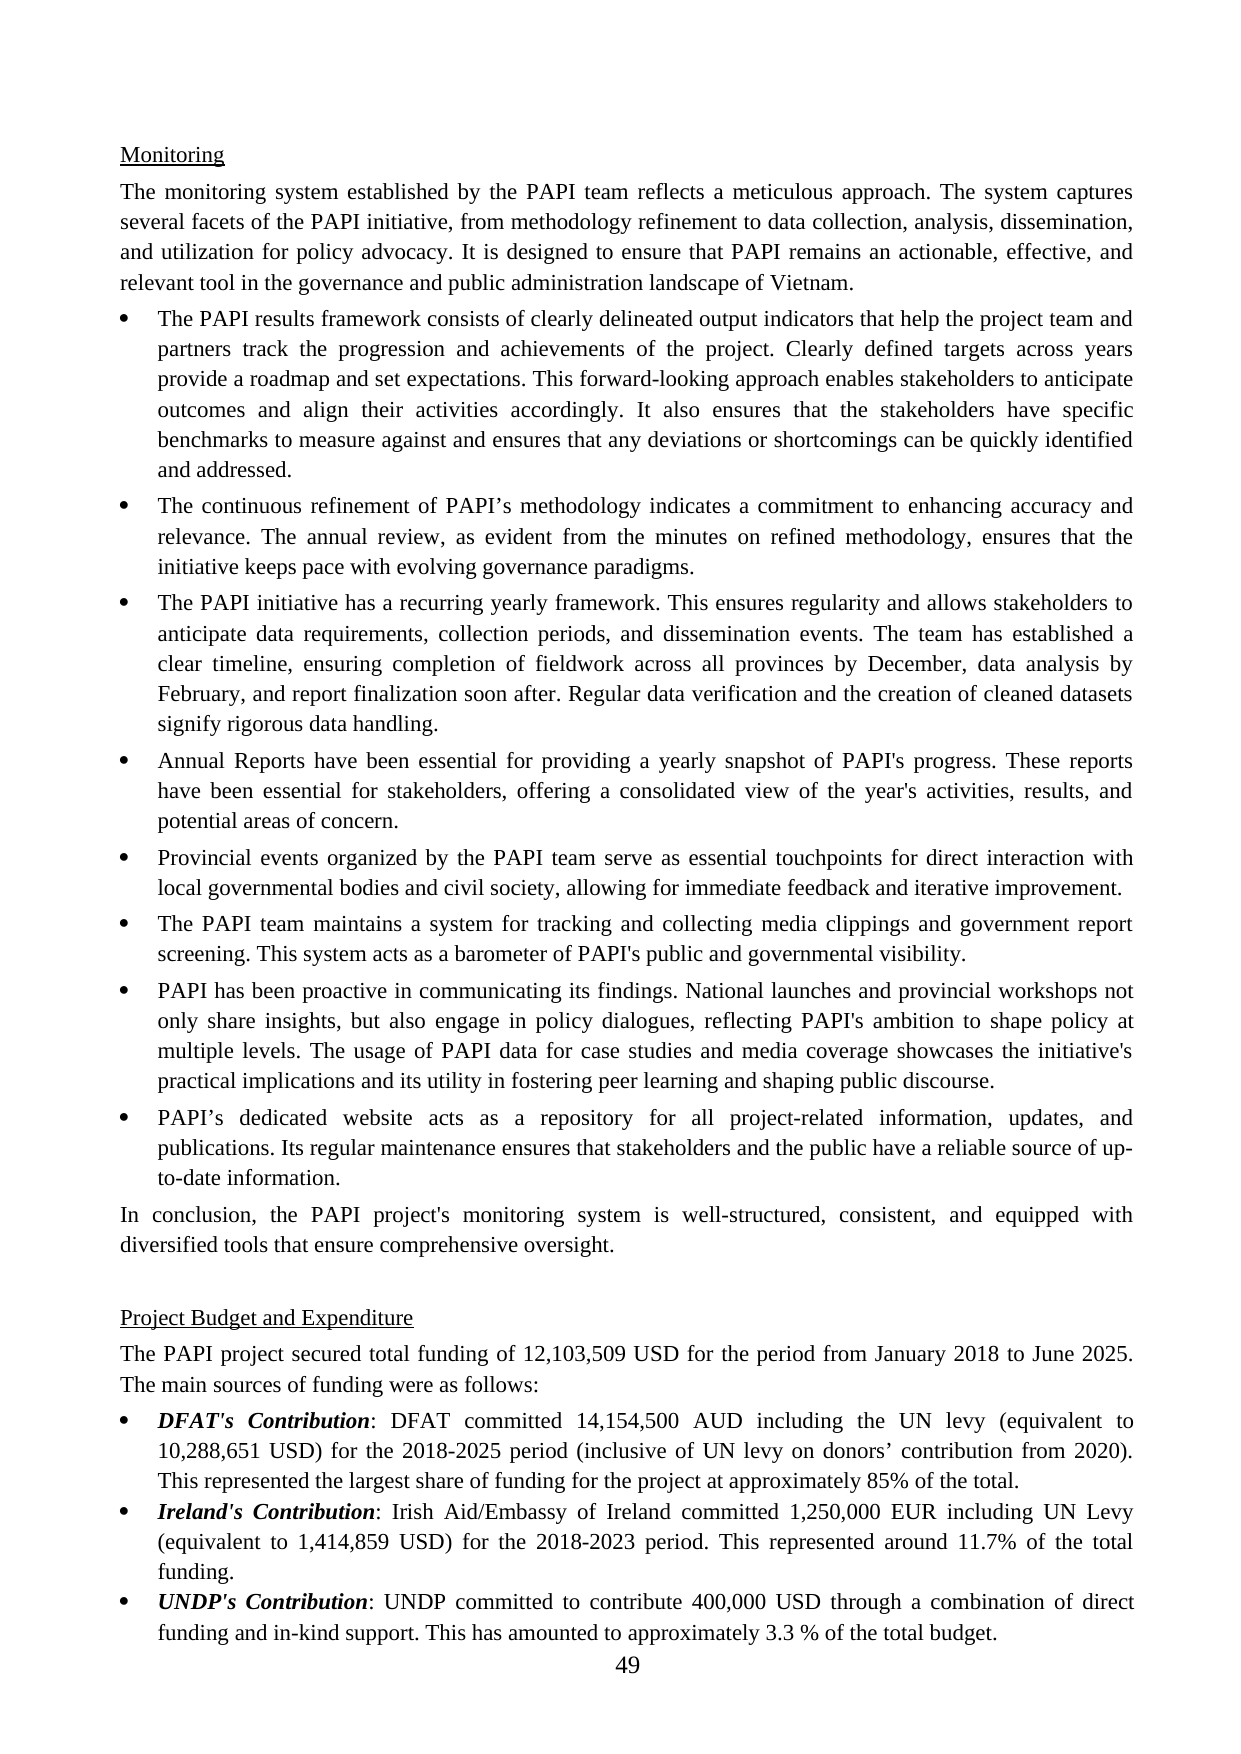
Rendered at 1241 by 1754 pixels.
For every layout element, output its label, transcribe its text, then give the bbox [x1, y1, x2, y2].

list DFAT's Contribution: DFAT committed 14,154,500 AUD including the UN levy (equivalent to 10,288,651 USD) for the 2018-2025 period (inclusive of UN levy on donors’ contribution from 2020). This represented the largest share of funding for the project at approximately 85% of the total. [120, 1407, 1135, 1494]
text The monitoring system established by the PAPI team reflects a meticulous approach. The system captures several facets of the PAPI initiative, from methodology refinement to data collection, analysis, dissemination, and utilization for policy advocacy. It is designed to ensure that PAPI remains an actionable, effective, and relevant tool in the governance and public administration landscape of Vietnam. [120, 178, 1135, 295]
list The continuous refinement of PAPI’s methodology indicates a commitment to enhancing accuracy and relevance. The annual review, as evident from the minutes on refined methodology, ensures that the initiative keeps pace with evolving governance paradigms. [120, 492, 1135, 579]
list Ireland's Contribution: Irish Aid/Embassy of Ireland committed 1,250,000 EUR including UN Levy (equivalent to 1,414,859 USD) for the 2018-2023 period. This represented around 11.7% of the total funding. [120, 1498, 1135, 1584]
list Annual Reports have been essential for providing a yearly snapshot of PAPI's progress. These reports have been essential for stakeholders, offering a consolidated view of the year's activities, results, and potential areas of concern. [120, 747, 1135, 833]
list The PAPI initiative has a recurring yearly framework. This ensures regularity and allows stakeholders to anticipate data requirements, collection periods, and dissemination events. The team has established a clear timeline, ensuring completion of fieldwork across all provinces by December, data analysis by February, and report finalization soon after. Regular data verification and the creation of cleaned datasets signify rigorous data handling. [120, 589, 1135, 737]
list The PAPI results framework consists of clearly delineated output indicators that help the project team and partners track the progression and achievements of the project. Clearly defined targets across years provide a roadmap and set expectations. This forward-looking approach enables stakeholders to anticipate outcomes and align their activities accordingly. It also ensures that the stakeholders have specific benchmarks to measure against and ensures that any deviations or shortcomings can be quickly identified and addressed. [120, 305, 1135, 482]
text In conclusion, the PAPI project's monitoring system is well-structured, consistent, and equipped with diversified tools that ensure comprehensive oversight. [120, 1201, 1135, 1257]
list UNDP's Contribution: UNDP committed to contribute 400,000 USD through a combination of direct funding and in-kind support. This has amounted to approximately 3.3 % of the total budget. [120, 1588, 1135, 1645]
list The PAPI team maintains a system for tracking and collecting media clippings and government report screening. This system acts as a barometer of PAPI's public and governmental visibility. [120, 910, 1135, 967]
list Provincial events organized by the PAPI team serve as essential touchpoints for direct interaction with local governmental bodies and civil society, allowing for immediate feedback and iterative improvement. [120, 843, 1135, 900]
list PAPI’s dedicated website acts as a repository for all project-related information, updates, and publications. Its regular maintenance ensures that stakeholders and the public have a reliable source of up-to-date information. [120, 1104, 1135, 1191]
text The PAPI project secured total funding of 12,103,509 USD for the period from January 2018 to June 2025. The main sources of funding were as follows: [120, 1340, 1135, 1397]
list PAPI has been proactive in communicating its findings. National launches and provincial workshops not only share insights, but also engage in policy dialogues, reflecting PAPI's ambition to shape policy at multiple levels. The usage of PAPI data for case studies and media coverage showcases the initiative's practical implications and its utility in fostering peer learning and shaping public discourse. [120, 977, 1135, 1094]
text Monitoring [120, 141, 1135, 168]
text Project Budget and Expenditure [120, 1304, 1135, 1330]
